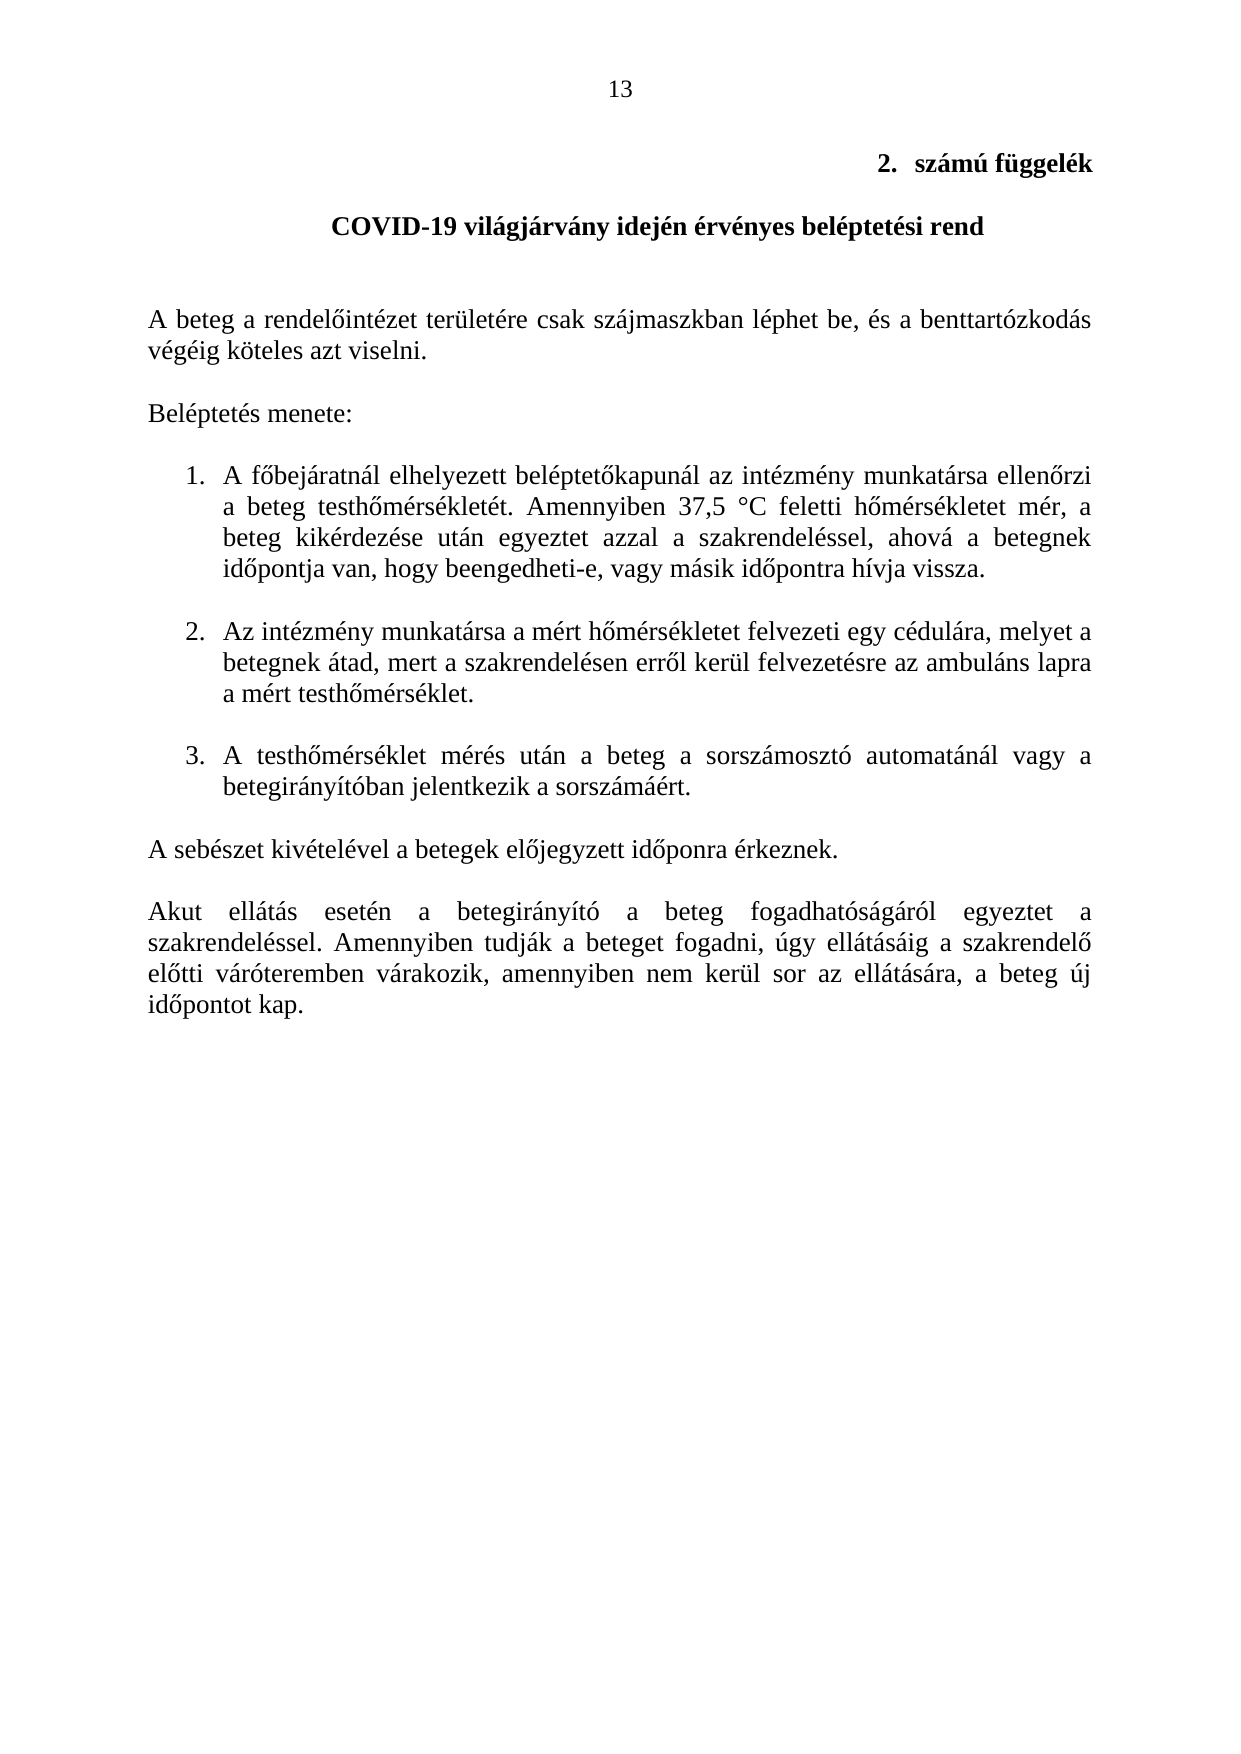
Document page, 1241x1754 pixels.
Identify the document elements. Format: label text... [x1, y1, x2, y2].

text Akut ellátás esetén a betegirányító a beteg fogadhatóságáról egyeztet a szakrendeléssel. Amennyiben tudják a beteget fogadni, úgy ellátásáig a szakrendelő előtti váróteremben várakozik, amennyiben nem kerül sor az ellátására, a beteg új időpontot kap. [148, 895, 1093, 1020]
text A beteg a rendelőintézet területére csak szájmaszkban léphet be, és a benttartózkodás végéig köteles azt viselni. [148, 303, 1093, 366]
text COVID-19 világjárvány idején érvényes beléptetési rend [223, 210, 1093, 241]
list Az intézmény munkatársa a mért hőmérsékletet felvezeti egy cédulára, melyet a betegnek átad, mert a szakrendelésen erről kerül felvezetésre az ambuláns lapra a mért testhőmérséklet. [185, 615, 1093, 708]
list A főbejáratnál elhelyezett beléptetőkapunál az intézmény munkatársa ellenőrzi a beteg testhőmérsékletét. Amennyiben 37,5 °C feletti hőmérsékletet mér, a beteg kikérdezése után egyeztet azzal a szakrendeléssel, ahová a betegnek időpontja van, hogy beengedheti-e, vagy másik időpontra hívja vissza. [185, 459, 1093, 584]
list számú függelék [185, 148, 1093, 179]
list A testhőmérséklet mérés után a beteg a sorszámosztó automatánál vagy a betegirányítóban jelentkezik a sorszámáért. [185, 739, 1093, 802]
text Beléptetés menete: [148, 397, 1093, 428]
text A sebészet kivételével a betegek előjegyzett időponra érkeznek. [148, 833, 1093, 864]
